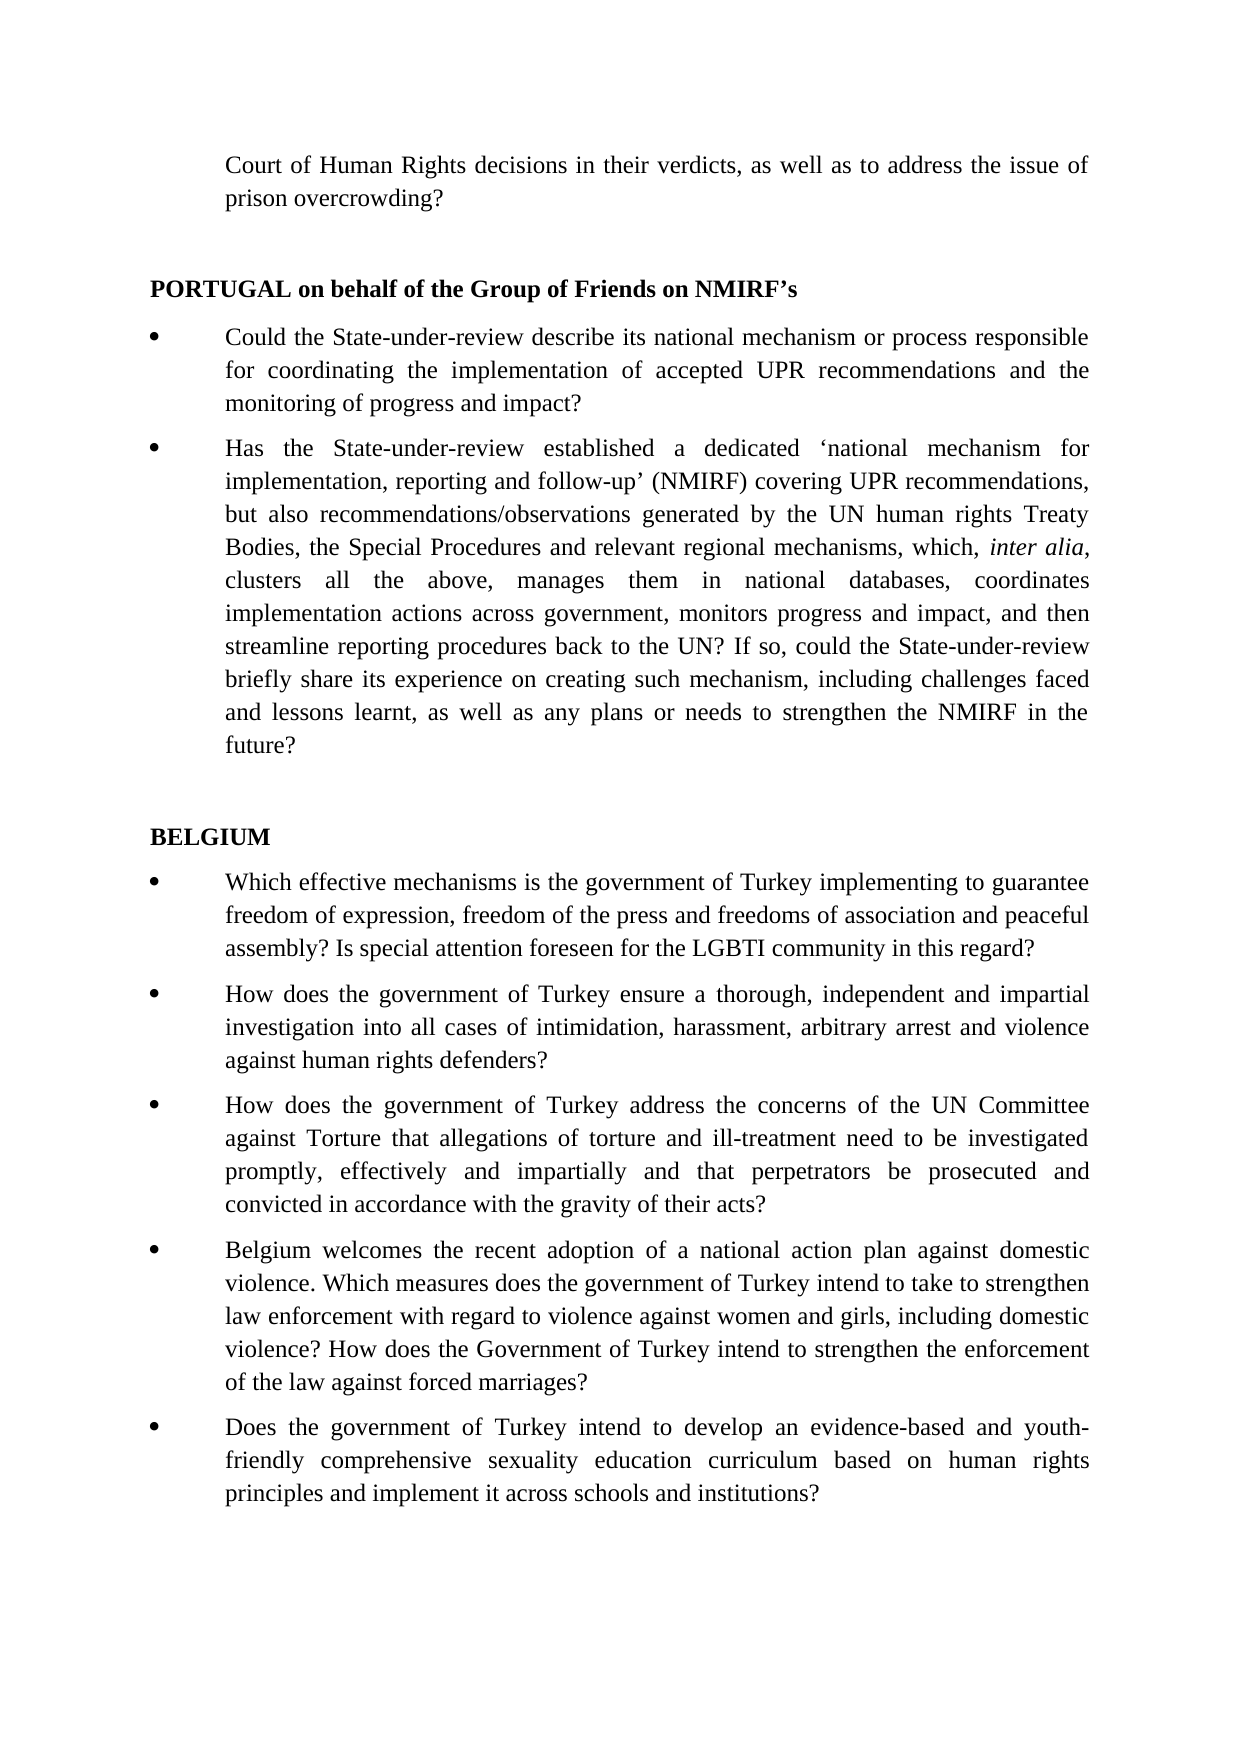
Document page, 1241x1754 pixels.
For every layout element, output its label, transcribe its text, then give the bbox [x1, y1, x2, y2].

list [150, 150, 1090, 212]
list How does the government of Turkey address the concerns of the UN Committee against Torture that allegations of torture and ill-treatment need to be investigated promptly, effectively and impartially and that perpetrators be prosecuted and convicted in accordance with the gravity of their acts? [150, 1090, 1090, 1218]
list Has the State-under-review established a dedicated ‘national mechanism for implementation, reporting and follow-up’ (NMIRF) covering UPR recommendations, but also recommendations/observations generated by the UN human rights Treaty Bodies, the Special Procedures and relevant regional mechanisms, which, inter alia, clusters all the above, manages them in national databases, coordinates implementation actions across government, monitors progress and impact, and then streamline reporting procedures back to the UN? If so, could the State-under-review briefly share its experience on creating such mechanism, including challenges faced and lessons learnt, as well as any plans or needs to strengthen the NMIRF in the future? [150, 433, 1090, 759]
list How does the government of Turkey ensure a thorough, independent and impartial investigation into all cases of intimidation, harassment, arbitrary arrest and violence against human rights defenders? [150, 979, 1090, 1073]
list Which effective mechanisms is the government of Turkey implementing to guarantee freedom of expression, freedom of the press and freedoms of association and peaceful assembly? Is special attention foreseen for the LGBTI community in this regard? [150, 867, 1090, 962]
text BELGIUM [150, 822, 1090, 850]
text PORTUGAL on behalf of the Group of Friends on NMIRF’s [150, 274, 1090, 303]
list Does the government of Turkey intend to develop an evidence-based and youth-friendly comprehensive sexuality education curriculum based on human rights principles and implement it across schools and institutions? [150, 1412, 1090, 1507]
list Could the State-under-review describe its national mechanism or process responsible for coordinating the implementation of accepted UPR recommendations and the monitoring of progress and impact? [150, 322, 1090, 417]
list Belgium welcomes the recent adoption of a national action plan against domestic violence. Which measures does the government of Turkey intend to take to strengthen law enforcement with regard to violence against women and girls, including domestic violence? How does the Government of Turkey intend to strengthen the enforcement of the law against forced marriages? [150, 1235, 1090, 1396]
